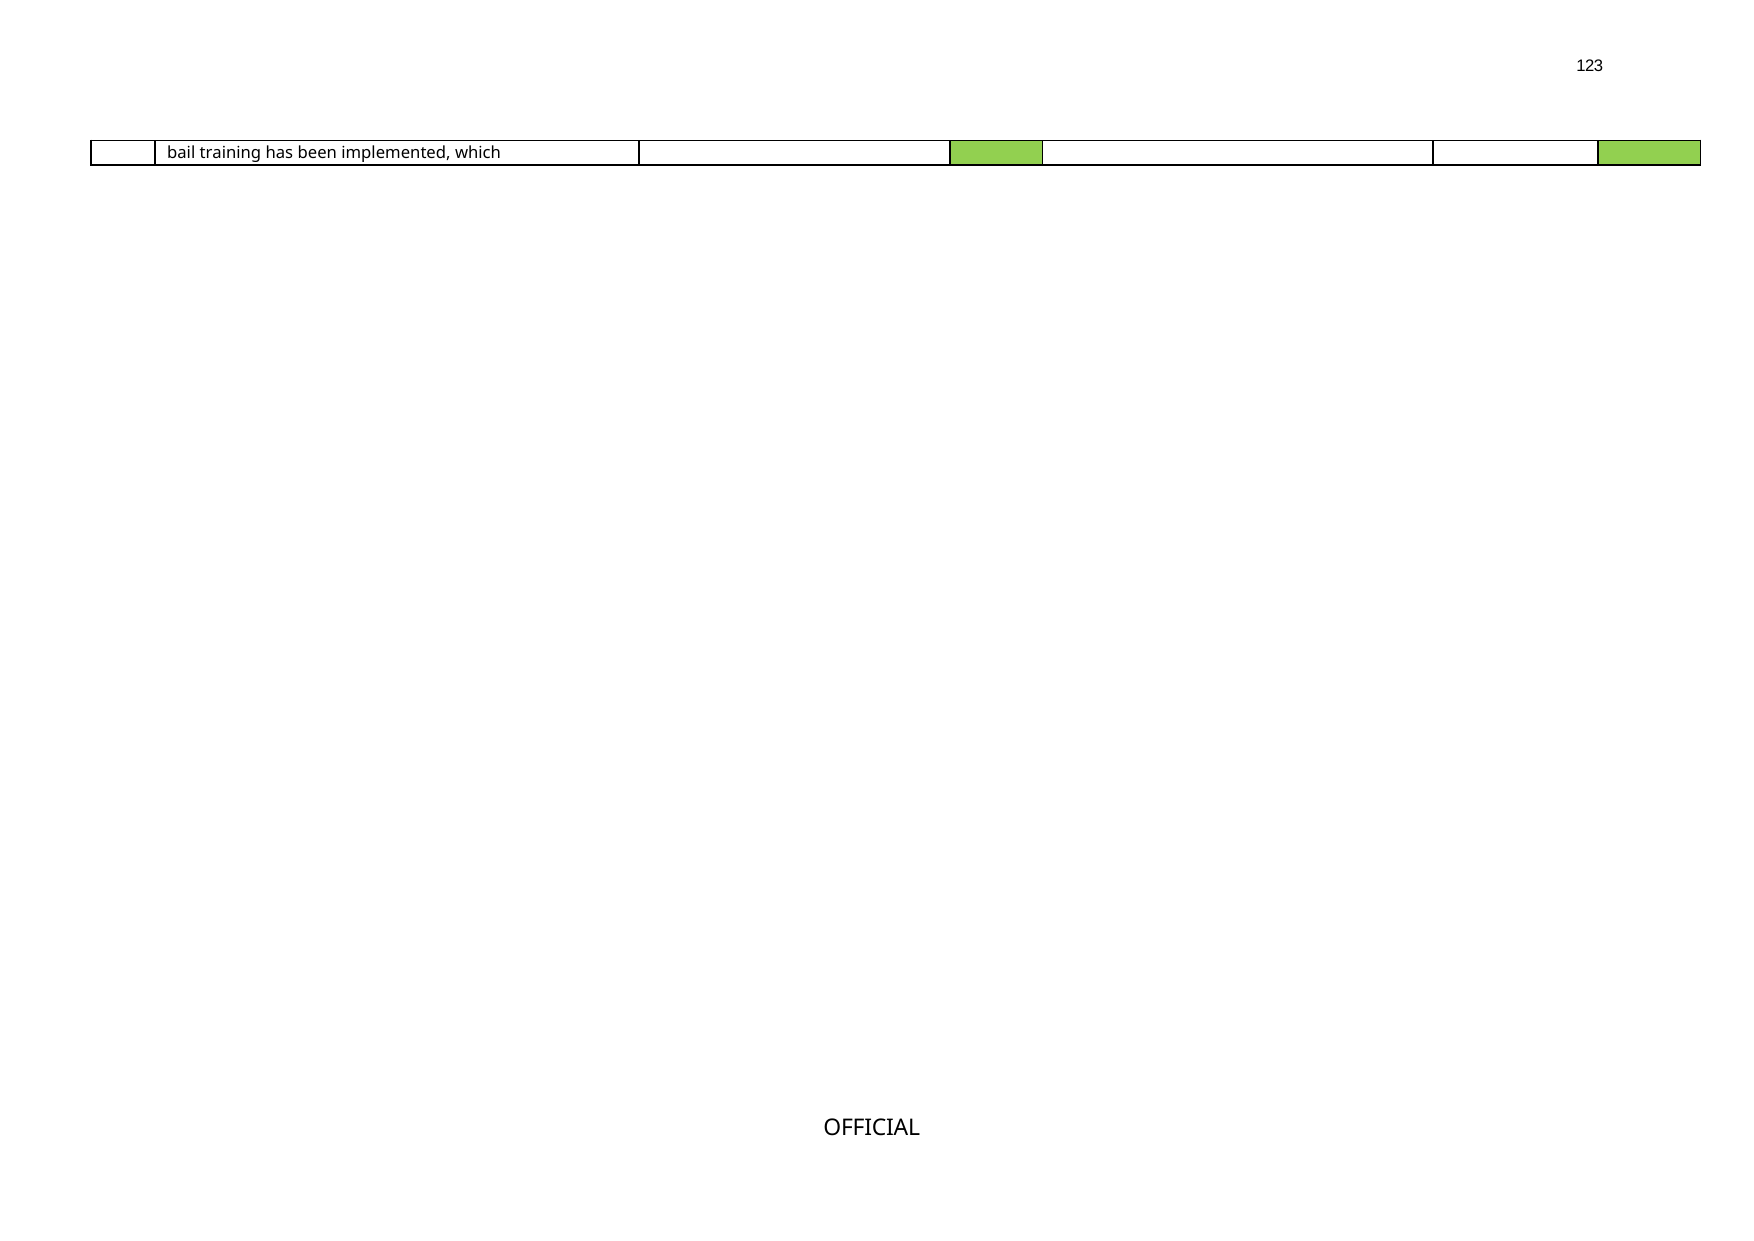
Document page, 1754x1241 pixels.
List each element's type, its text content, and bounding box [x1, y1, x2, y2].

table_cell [1043, 141, 1432, 164]
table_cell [1434, 141, 1597, 164]
table_cell [1599, 141, 1700, 164]
table_cell 4.3 [92, 141, 154, 164]
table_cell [156, 141, 638, 164]
table_cell 3 [951, 141, 1042, 164]
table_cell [640, 141, 949, 164]
